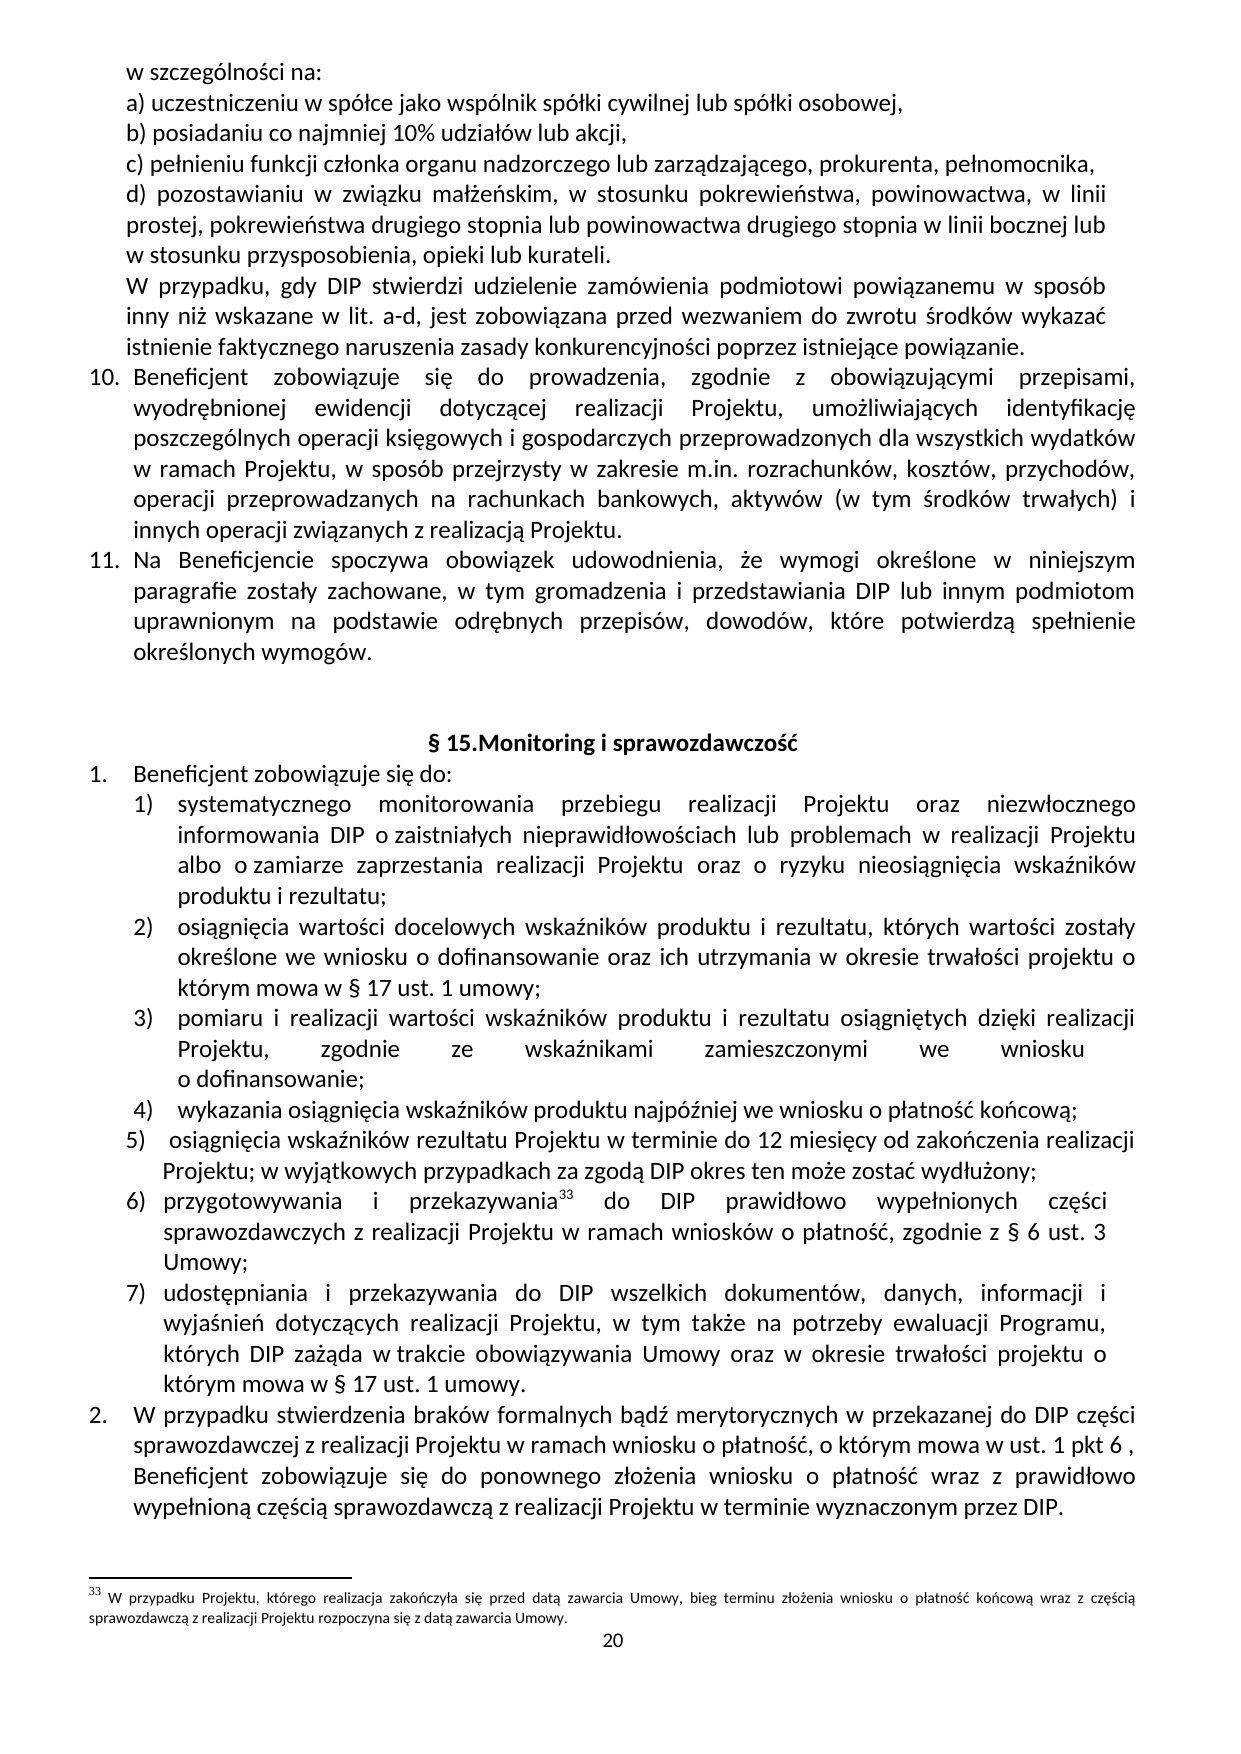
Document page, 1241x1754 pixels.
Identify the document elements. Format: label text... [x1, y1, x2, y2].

list Na Beneficjencie spoczywa obowiązek udowodnienia, że wymogi określone w niniejszym paragrafie zostały zachowane, w tym gromadzenia i przedstawiania DIP lub innym podmiotom uprawnionym na podstawie odrębnych przepisów, dowodów, które potwierdzą spełnienie określonych wymogów. [89, 544, 1137, 667]
text b) posiadaniu co najmniej 10% udziałów lub akcji, [126, 117, 1107, 148]
list Beneficjent zobowiązuje się do: [89, 758, 1137, 789]
list Beneficjent zobowiązuje się do prowadzenia, zgodnie z obowiązującymi przepisami, wyodrębnionej ewidencji dotyczącej realizacji Projektu, umożliwiających identyfikację poszczególnych operacji księgowych i gospodarczych przeprowadzonych dla wszystkich wydatków w ramach Projektu, w sposób przejrzysty w zakresie m.in. rozrachunków, kosztów, przychodów, operacji przeprowadzanych na rachunkach bankowych, aktywów (w tym środków trwałych) i innych operacji związanych z realizacją Projektu. [89, 361, 1137, 544]
text d) pozostawianiu w związku małżeńskim, w stosunku pokrewieństwa, powinowactwa, w linii prostej, pokrewieństwa drugiego stopnia lub powinowactwa drugiego stopnia w linii bocznej lub w stosunku przysposobienia, opieki lub kurateli. [126, 178, 1107, 270]
text W przypadku, gdy DIP stwierdzi udzielenie zamówienia podmiotowi powiązanemu w sposób inny niż wskazane w lit. a-d, jest zobowiązana przed wezwaniem do zwrotu środków wykazać istnienie faktycznego naruszenia zasady konkurencyjności poprzez istniejące powiązanie. [126, 270, 1107, 361]
list udostępniania i przekazywania do DIP wszelkich dokumentów, danych, informacji i wyjaśnień dotyczących realizacji Projektu, w tym także na potrzeby ewaluacji Programu, których DIP zażąda w trakcie obowiązywania Umowy oraz w okresie trwałości projektu o którym mowa w § 17 ust. 1 umowy. [126, 1277, 1107, 1399]
list wykazania osiągnięcia wskaźników produktu najpóźniej we wniosku o płatność końcową; [133, 1094, 1137, 1124]
list W przypadku stwierdzenia braków formalnych bądź merytorycznych w przekazanej do DIP części sprawozdawczej z realizacji Projektu w ramach wniosku o płatność, o którym mowa w ust. 1 pkt 6 , Beneficjent zobowiązuje się do ponownego złożenia wniosku o płatność wraz z prawidłowo wypełnioną częścią sprawozdawczą z realizacji Projektu w terminie wyznaczonym przez DIP. [89, 1399, 1137, 1521]
list osiągnięcia wartości docelowych wskaźników produktu i rezultatu, których wartości zostały określone we wniosku o dofinansowanie oraz ich utrzymania w okresie trwałości projektu o którym mowa w § 17 ust. 1 umowy; [133, 911, 1137, 1002]
list przygotowywania i przekazywania do DIP prawidłowo wypełnionych części sprawozdawczych z realizacji Projektu w ramach wniosków o płatność, zgodnie z § 6 ust. 3 Umowy; [126, 1185, 1107, 1277]
list systematycznego monitorowania przebiegu realizacji Projektu oraz niezwłocznego informowania DIP o zaistniałych nieprawidłowościach lub problemach w realizacji Projektu albo o zamiarze zaprzestania realizacji Projektu oraz o ryzyku nieosiągnięcia wskaźników produktu i rezultatu; [133, 789, 1137, 911]
list pomiaru i realizacji wartości wskaźników produktu i rezultatu osiągniętych dzięki realizacji Projektu, zgodnie ze wskaźnikami zamieszczonymi we wniosku o dofinansowanie; [133, 1002, 1137, 1094]
text a) uczestniczeniu w spółce jako wspólnik spółki cywilnej lub spółki osobowej, [126, 87, 1107, 117]
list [88, 56, 1107, 87]
list osiągnięcia wskaźników rezultatu Projektu w terminie do 12 miesięcy od zakończenia realizacji Projektu; w wyjątkowych przypadkach za zgodą DIP okres ten może zostać wydłużony; [125, 1124, 1137, 1185]
text § 15.Monitoring i sprawozdawczość [89, 728, 1137, 758]
text c) pełnieniu funkcji członka organu nadzorczego lub zarządzającego, prokurenta, pełnomocnika, [126, 148, 1107, 178]
